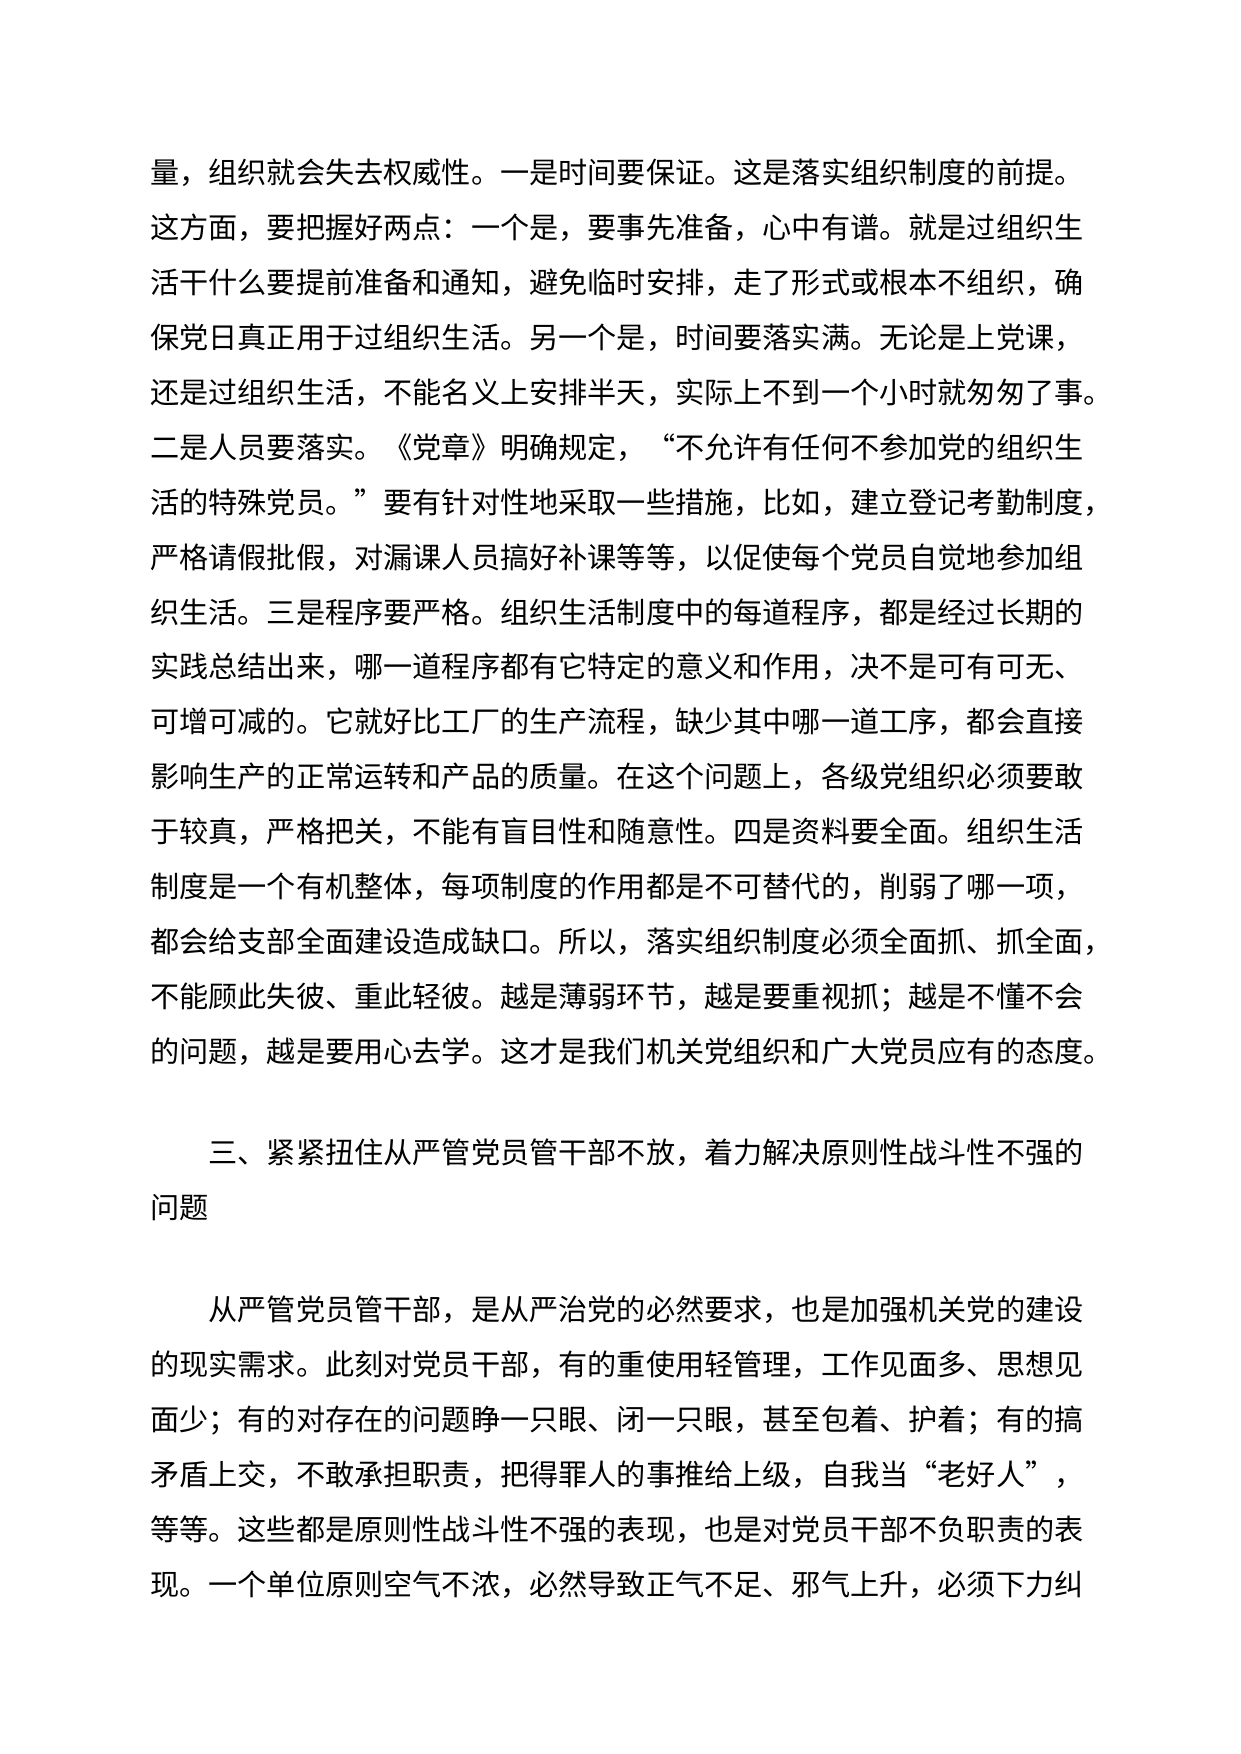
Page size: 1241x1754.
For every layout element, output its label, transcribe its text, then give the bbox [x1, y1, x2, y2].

text 三、紧紧扭住从严管党员管干部不放，着力解决原则性战斗性不强的问题 [150, 1130, 1090, 1227]
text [150, 150, 1090, 1071]
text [150, 1287, 1090, 1603]
